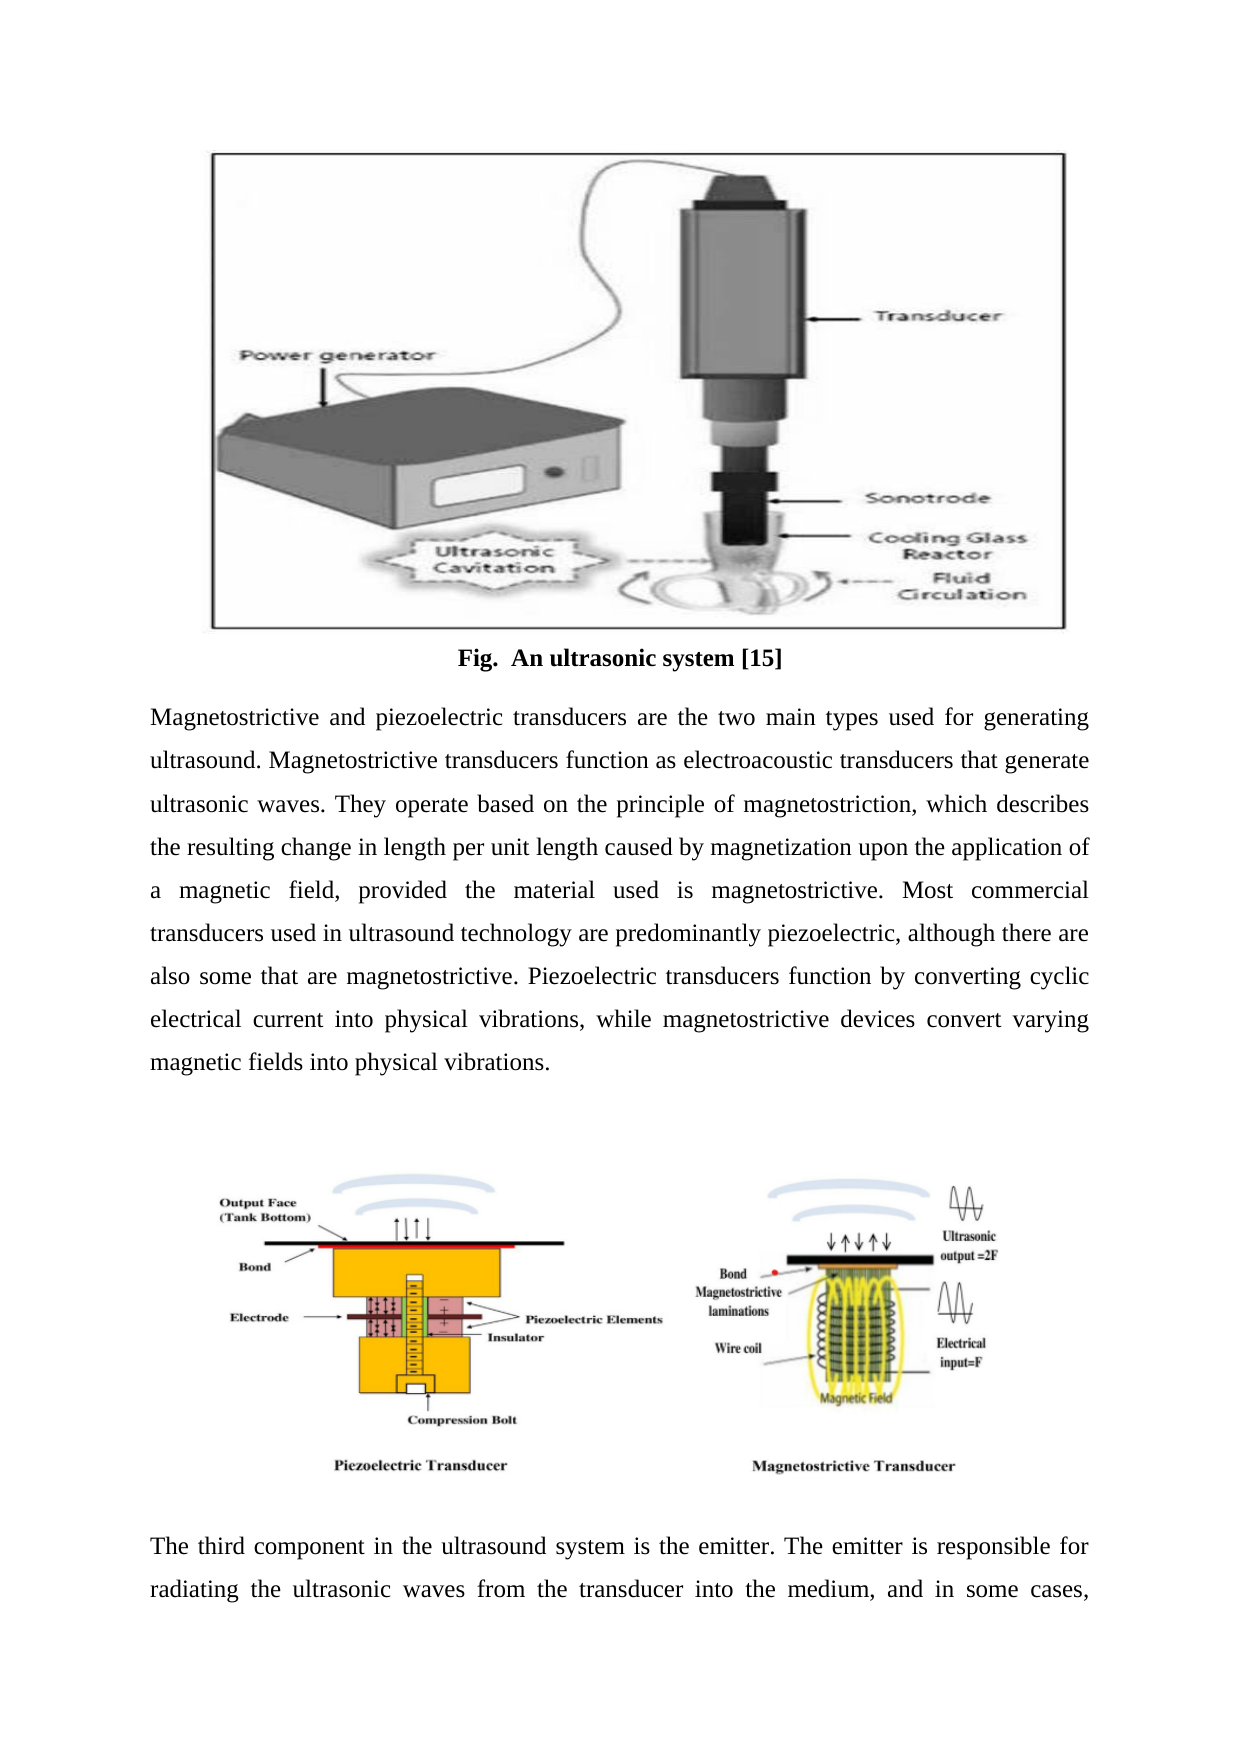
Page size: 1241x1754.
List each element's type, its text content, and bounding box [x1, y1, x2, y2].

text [150, 1167, 1090, 1603]
picture [201, 150, 1072, 635]
text Magnetostrictive and piezoelectric transducers are the two main types used for generating ultrasound. Magnetostrictive transducers function as electroacoustic transducers that generate ultrasonic waves. They operate based on the principle of magnetostriction, which describes the resulting change in length per unit length caused by magnetization upon the application of a magnetic field, provided the material used is magnetostrictive. Most commercial transducers used in ultrasound technology are predominantly piezoelectric, although there are also some that are magnetostrictive. Piezoelectric transducers function by converting cyclic electrical current into physical vibrations, while magnetostrictive devices convert varying magnetic fields into physical vibrations. [150, 702, 1090, 1076]
picture [165, 1164, 1106, 1486]
